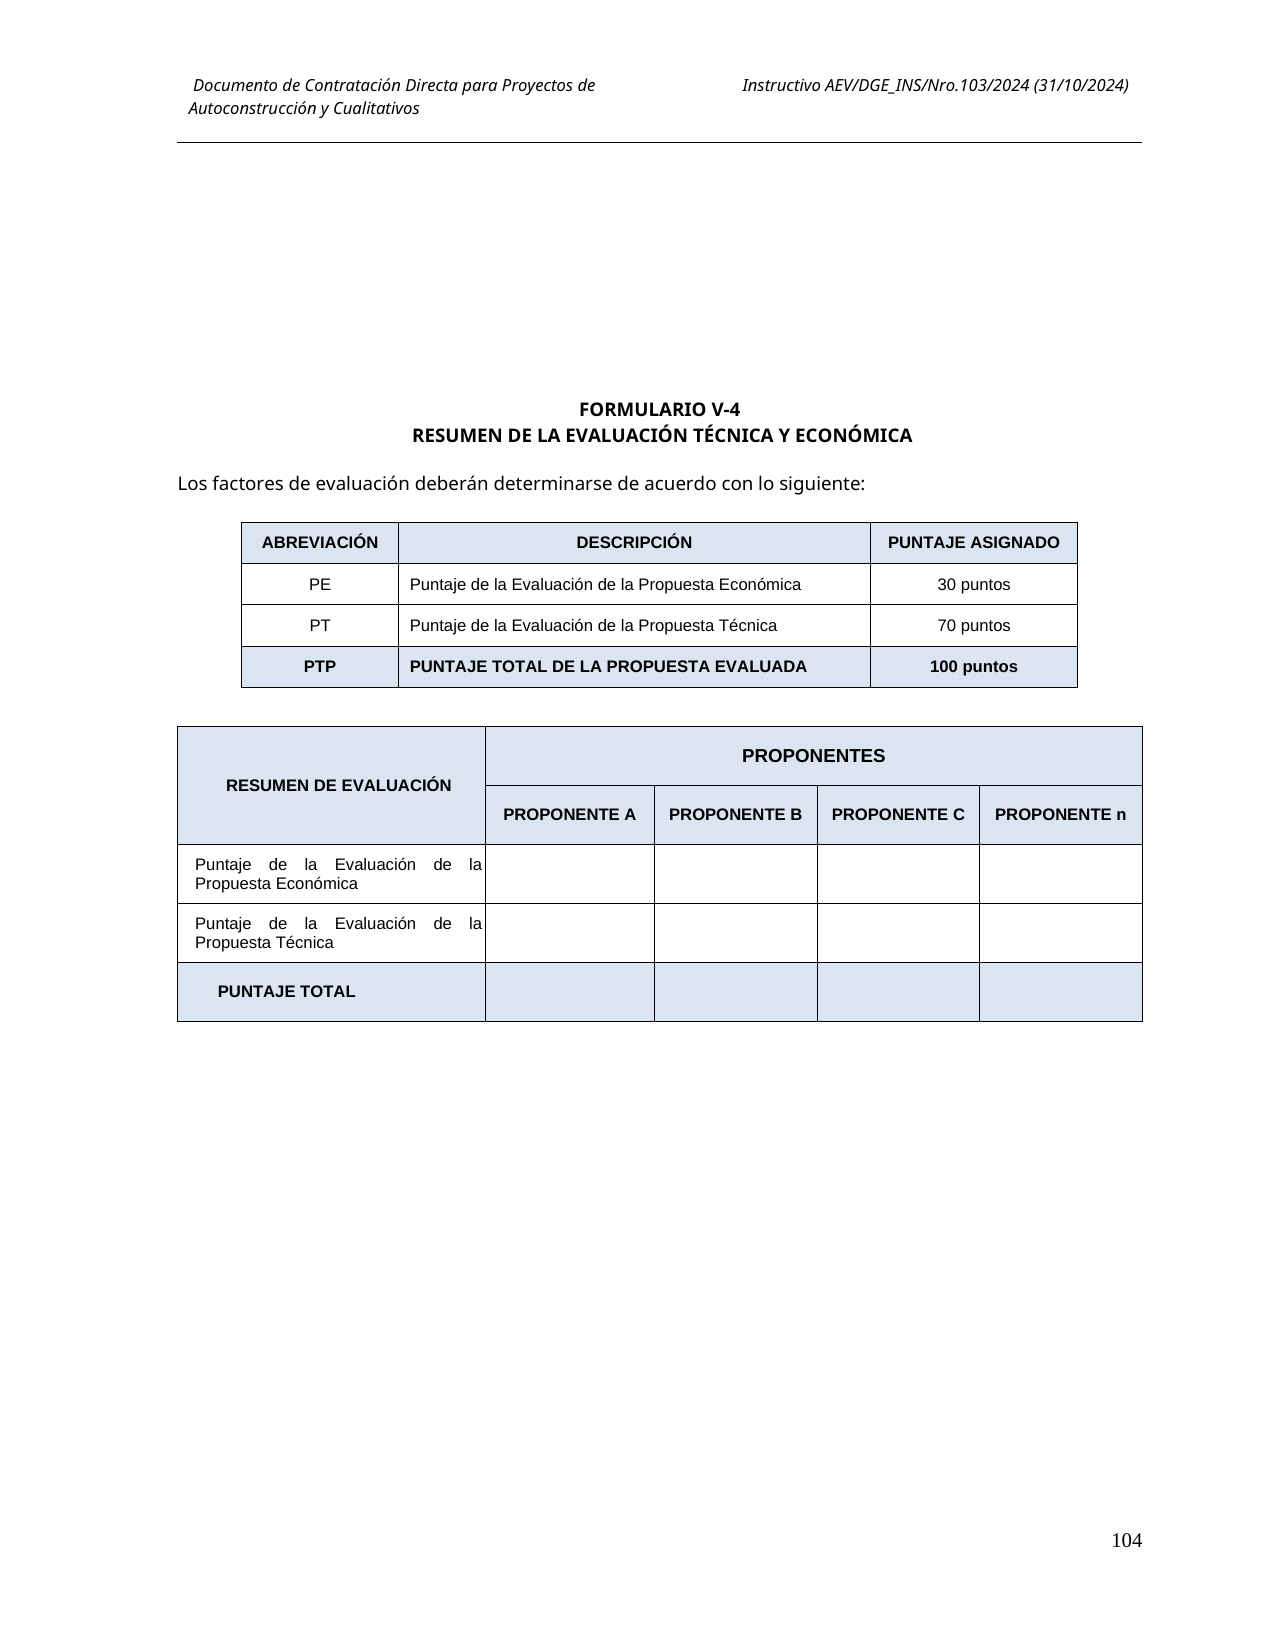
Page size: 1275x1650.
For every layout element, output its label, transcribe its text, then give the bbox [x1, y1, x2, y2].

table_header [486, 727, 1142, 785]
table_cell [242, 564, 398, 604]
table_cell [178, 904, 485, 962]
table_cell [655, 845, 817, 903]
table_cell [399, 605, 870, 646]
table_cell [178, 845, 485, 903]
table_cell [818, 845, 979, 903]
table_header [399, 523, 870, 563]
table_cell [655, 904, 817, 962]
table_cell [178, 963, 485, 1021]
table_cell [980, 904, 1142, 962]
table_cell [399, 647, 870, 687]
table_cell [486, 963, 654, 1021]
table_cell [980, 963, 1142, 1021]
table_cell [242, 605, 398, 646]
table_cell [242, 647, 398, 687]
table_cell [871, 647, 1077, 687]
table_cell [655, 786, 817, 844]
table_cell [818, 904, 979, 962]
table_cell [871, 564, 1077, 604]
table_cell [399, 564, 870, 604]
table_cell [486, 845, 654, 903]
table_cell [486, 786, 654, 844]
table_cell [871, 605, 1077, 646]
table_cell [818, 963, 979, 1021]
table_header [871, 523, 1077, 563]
text FORMULARIO V-4 [177, 397, 1142, 422]
text RESUMEN DE LA EVALUACIÓN TÉCNICA Y ECONÓMICA [177, 422, 1142, 448]
text Los factores de evaluación deberán determinarse de acuerdo con lo siguiente: [177, 471, 1142, 496]
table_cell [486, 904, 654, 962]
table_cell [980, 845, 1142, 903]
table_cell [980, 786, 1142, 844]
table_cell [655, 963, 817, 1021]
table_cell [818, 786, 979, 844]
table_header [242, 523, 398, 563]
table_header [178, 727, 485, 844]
